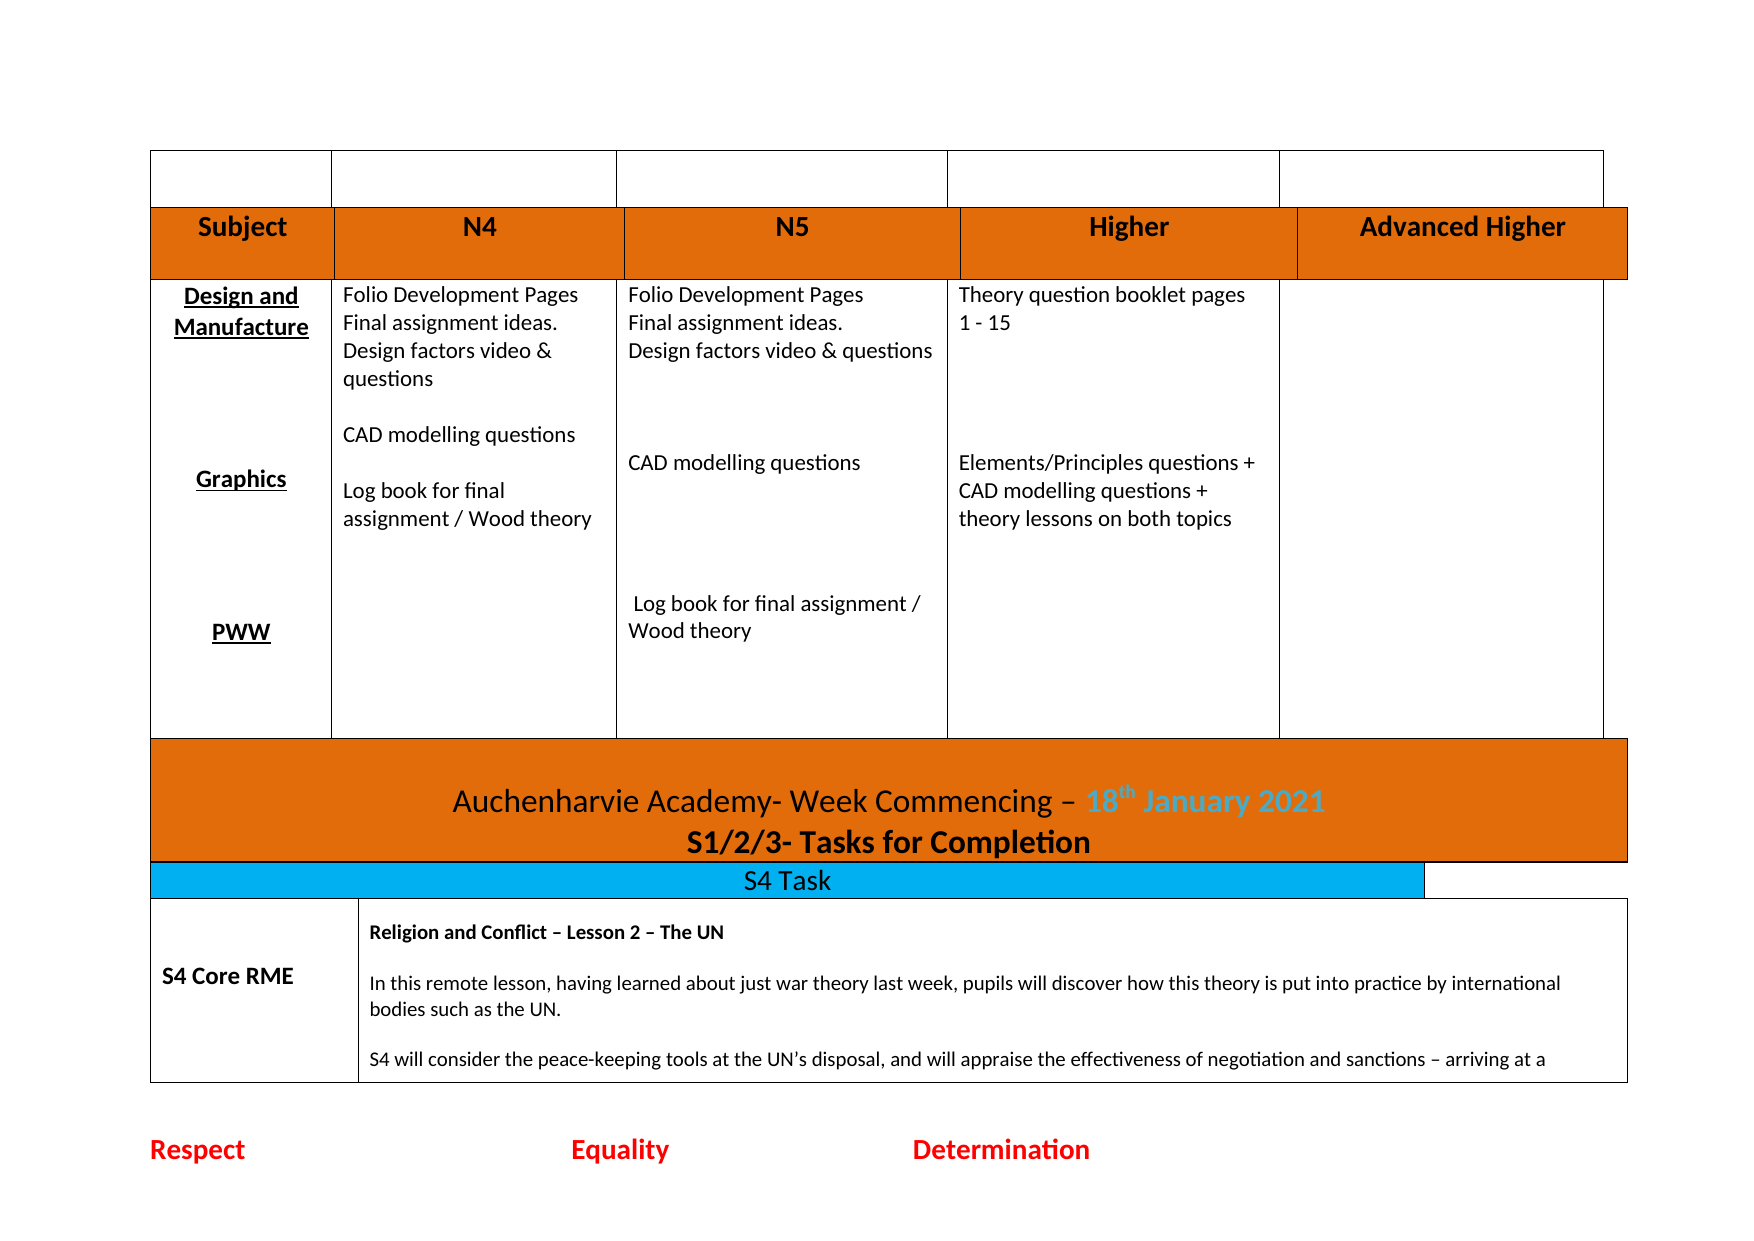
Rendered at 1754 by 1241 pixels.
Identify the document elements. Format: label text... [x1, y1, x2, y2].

table_cell [1280, 151, 1603, 207]
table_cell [151, 151, 331, 207]
table_cell [1280, 280, 1603, 738]
table_cell Advanced Higher [1298, 208, 1627, 279]
table_cell Folio Development Pages Final assignment ideas. Design factors video & questions CAD modelling questions Log book for final assignment / Wood theory [617, 280, 947, 738]
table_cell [332, 151, 616, 207]
table_cell S4 Task [151, 863, 1424, 898]
table_cell Design and Manufacture Graphics PWW [151, 280, 331, 738]
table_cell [359, 899, 1627, 1082]
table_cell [617, 151, 947, 207]
table_cell N4 [335, 208, 624, 279]
table_cell Folio Development Pages Final assignment ideas. Design factors video & questions CAD modelling questions Log book for final assignment / Wood theory [332, 280, 616, 738]
table_cell Auchenharvie Academy- Week Commencing – 18th January 2021 S1/2/3- Tasks for Completion [151, 739, 1627, 861]
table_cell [948, 151, 1279, 207]
table_cell S4 Core RME [151, 899, 358, 1082]
table_cell Higher [961, 208, 1297, 279]
table_cell Subject [151, 208, 334, 279]
table_cell Theory question booklet pages 1 - 15 Elements/Principles questions + CAD modelling questions + theory lessons on both topics [948, 280, 1279, 738]
table_cell N5 [625, 208, 960, 279]
